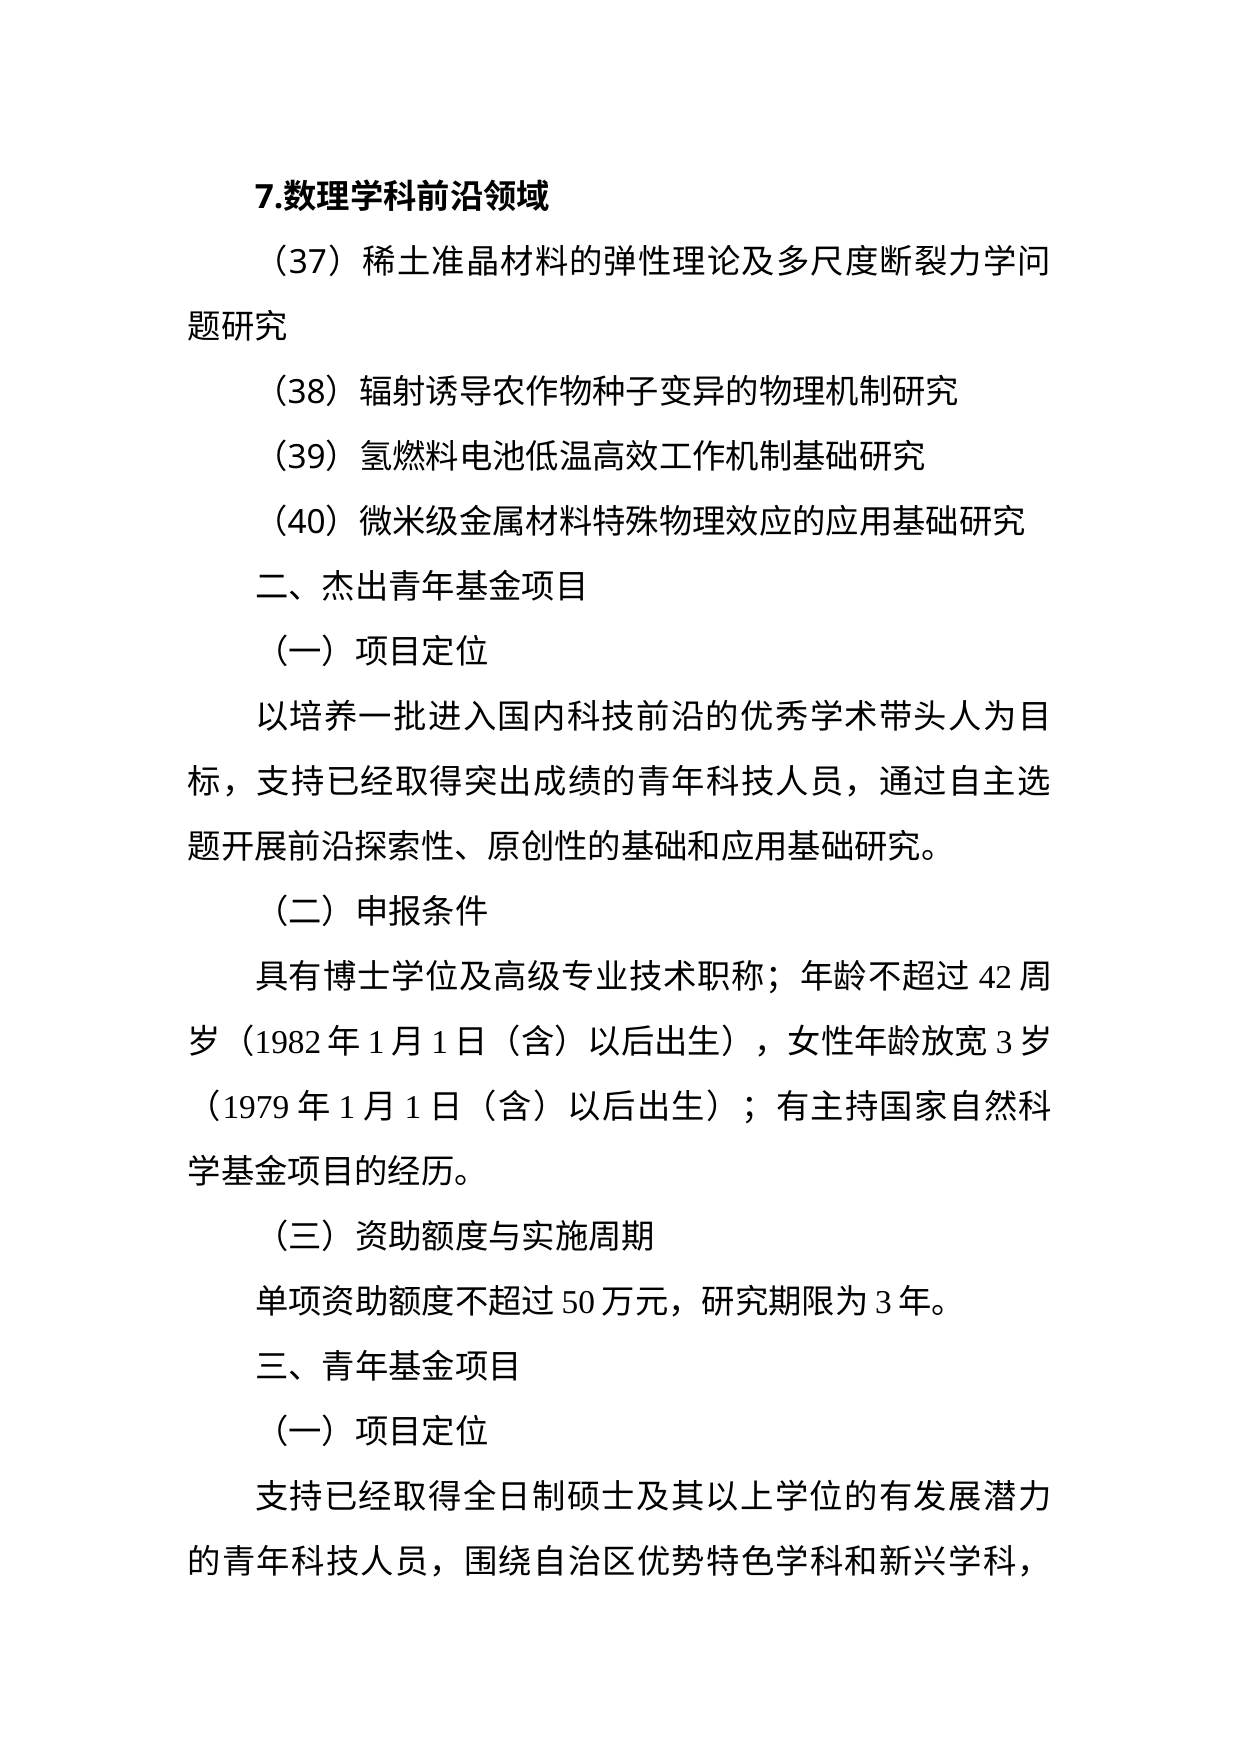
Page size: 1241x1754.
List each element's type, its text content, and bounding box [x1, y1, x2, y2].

text （40）微米级金属材料特殊物理效应的应用基础研究 [187, 487, 1053, 552]
text （39）氢燃料电池低温高效工作机制基础研究 [187, 422, 1053, 487]
text 三、青年基金项目 [187, 1332, 1053, 1397]
text （37）稀土准晶材料的弹性理论及多尺度断裂力学问题研究 [187, 227, 1053, 357]
text 以培养一批进入国内科技前沿的优秀学术带头人为目标，支持已经取得突出成绩的青年科技人员，通过自主选题开展前沿探索性、原创性的基础和应用基础研究。 [187, 682, 1053, 877]
text （38）辐射诱导农作物种子变异的物理机制研究 [187, 357, 1053, 422]
text 7.数理学科前沿领域 [187, 162, 1053, 227]
text （一）项目定位 [187, 617, 1053, 682]
text 二、杰出青年基金项目 [187, 552, 1053, 617]
text 具有博士学位及高级专业技术职称；年龄不超过42周岁（1982年1月1日（含）以后出生），女性年龄放宽3岁（1979年1月1日（含）以后出生）；有主持国家自然科学基金项目的经历。 [187, 942, 1053, 1202]
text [187, 1462, 1053, 1592]
text 单项资助额度不超过50万元，研究期限为3年。 [187, 1267, 1053, 1332]
text （一）项目定位 [187, 1397, 1053, 1462]
text （二）申报条件 [187, 877, 1053, 942]
text （三）资助额度与实施周期 [187, 1202, 1053, 1267]
